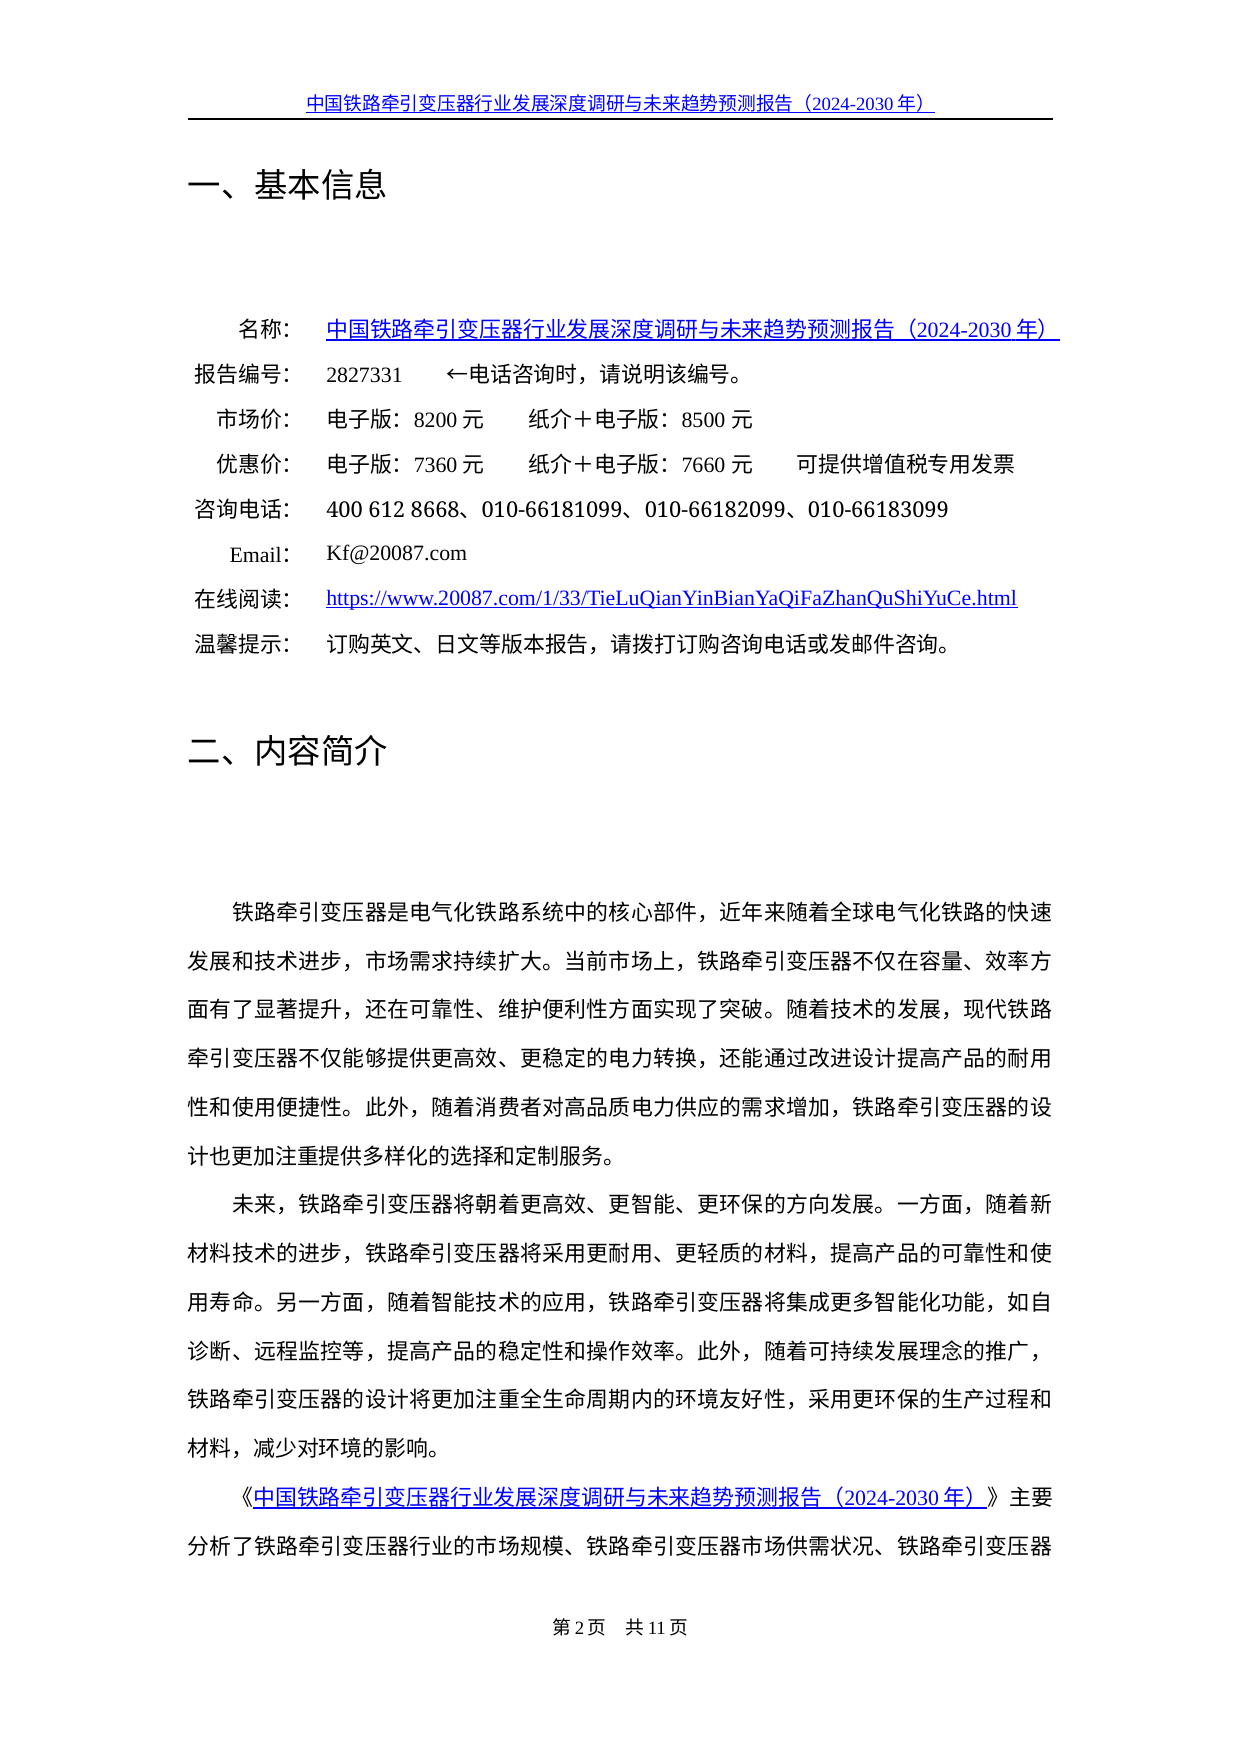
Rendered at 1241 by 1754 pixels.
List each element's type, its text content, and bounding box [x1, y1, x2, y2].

table_cell 400 612 8668、010-66181099、010-66182099、010-66183099 [315, 492, 1073, 537]
table_cell 优惠价： [167, 447, 315, 492]
title 一、基本信息 [187, 150, 1053, 215]
table_cell 咨询电话： [167, 492, 315, 537]
table_cell Kf@20087.com [315, 537, 1073, 582]
table_cell Email： [167, 537, 315, 582]
table_header 中国铁路牵引变压器行业发展深度调研与未来趋势预测报告（2024-2030年） [315, 312, 1073, 357]
table_cell 在线阅读： [167, 582, 315, 627]
table_cell 温馨提示： [167, 627, 315, 672]
table_cell 订购英文、日文等版本报告，请拨打订购咨询电话或发邮件咨询。 [315, 627, 1073, 672]
table_cell 电子版：8200 元 纸介＋电子版：8500 元 [315, 402, 1073, 447]
title 二、内容简介 [187, 717, 1053, 782]
table_cell 2827331 ←电话咨询时，请说明该编号。 [315, 357, 1073, 402]
table_cell 电子版：7360 元 纸介＋电子版：7660 元 可提供增值税专用发票 [315, 447, 1073, 492]
table_cell [315, 582, 1073, 627]
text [187, 894, 1053, 1561]
table_cell 市场价： [167, 402, 315, 447]
table_header 名称： [167, 312, 315, 357]
table_cell 报告编号： [167, 357, 315, 402]
